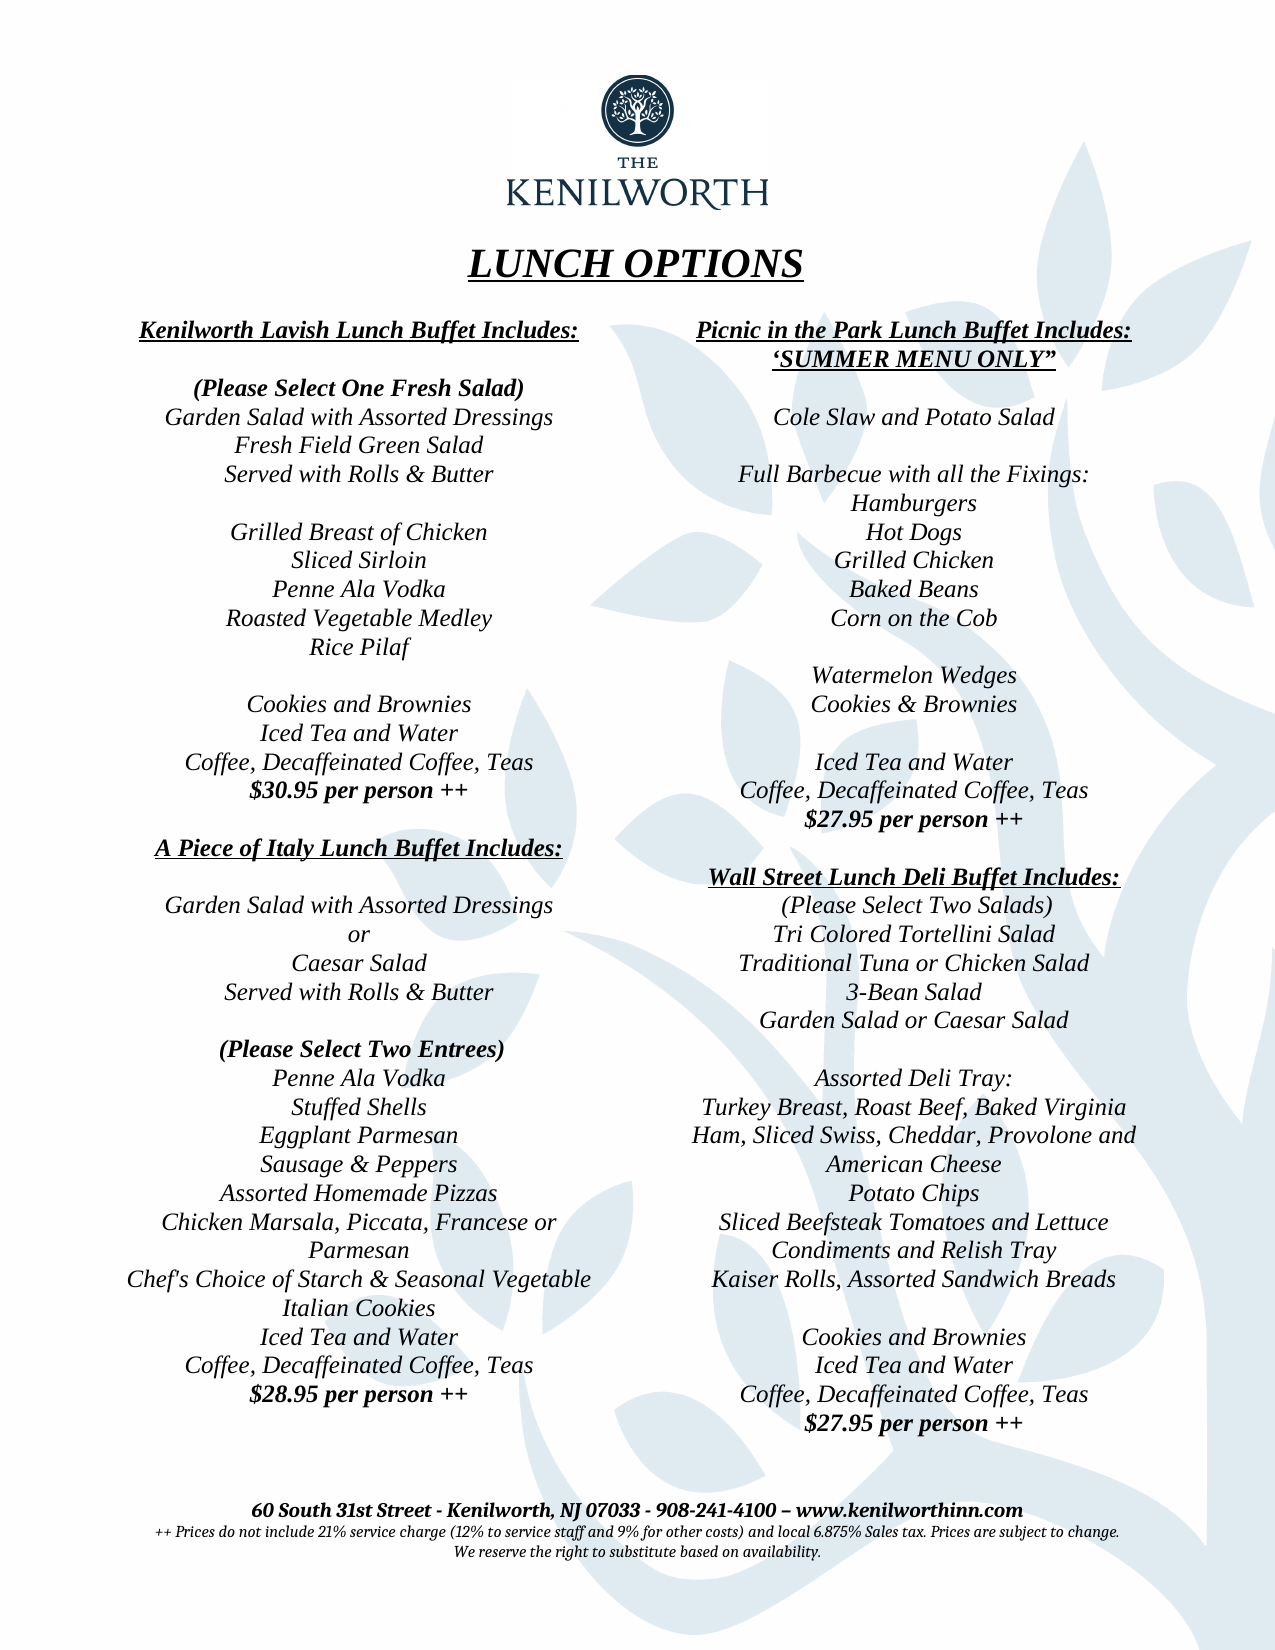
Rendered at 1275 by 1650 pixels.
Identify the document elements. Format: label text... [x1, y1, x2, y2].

text Turkey Breast, Roast Beef, Baked Virginia Ham, Sliced Swiss, Cheddar, Provolone and American Cheese [675, 1092, 1155, 1178]
subtitle $30.95 per person ++ [120, 775, 600, 804]
picture [507, 75, 768, 210]
subtitle Assorted Homemade Pizzas [120, 1178, 600, 1207]
text Assorted Deli Tray: [675, 1063, 1155, 1092]
text Sliced Beefsteak Tomatoes and Lettuce [675, 1207, 1155, 1235]
text 3-Bean Salad [675, 977, 1155, 1005]
text Traditional Tuna or Chicken Salad [675, 948, 1155, 977]
subtitle Coffee, Decaffeinated Coffee, Teas [675, 775, 1155, 804]
subtitle Hamburgers [675, 488, 1155, 517]
subtitle Baked Beans [675, 574, 1155, 603]
subtitle Caesar Salad [120, 948, 600, 977]
subtitle Italian Cookies [120, 1293, 600, 1322]
text Condiments and Relish Tray [675, 1235, 1155, 1264]
subtitle Corn on the Cob [675, 603, 1155, 632]
subtitle $28.95 per person ++ [120, 1379, 600, 1408]
text $27.95 per person ++ [675, 1408, 1155, 1437]
subtitle Cookies and Brownies [120, 689, 600, 718]
subtitle ‘SUMMER MENU ONLY” [675, 344, 1155, 373]
text LUNCH OPTIONS [120, 239, 1155, 287]
text Kaiser Rolls, Assorted Sandwich Breads [675, 1264, 1155, 1293]
subtitle Iced Tea and Water [120, 718, 600, 747]
subtitle Grilled Chicken [675, 545, 1155, 574]
subtitle Full Barbecue with all the Fixings: [675, 459, 1155, 488]
subtitle Chef's Choice of Starch & Seasonal Vegetable [120, 1264, 600, 1293]
text Coffee, Decaffeinated Coffee, Teas [675, 1379, 1155, 1408]
subtitle or [120, 919, 600, 948]
subtitle Sliced Sirloin [120, 545, 600, 574]
text Iced Tea and Water [675, 1350, 1155, 1379]
subtitle Served with Rolls & Butter [120, 459, 600, 488]
subtitle Rice Pilaf [120, 632, 600, 660]
subtitle Cookies & Brownies [675, 689, 1155, 718]
subtitle Kenilworth Lavish Lunch Buffet Includes: [120, 315, 600, 344]
subtitle $27.95 per person ++ [675, 804, 1155, 833]
text Garden Salad or Caesar Salad [675, 1005, 1155, 1034]
subtitle Garden Salad with Assorted Dressings [120, 890, 600, 919]
subtitle Sausage & Peppers [120, 1149, 600, 1178]
subtitle Penne Ala Vodka [120, 1063, 600, 1092]
subtitle Hot Dogs [675, 517, 1155, 545]
subtitle Picnic in the Park Lunch Buffet Includes: [675, 315, 1155, 344]
subtitle Garden Salad with Assorted Dressings [120, 402, 600, 430]
subtitle Stuffed Shells [120, 1092, 600, 1120]
subtitle Chicken Marsala, Piccata, Francese or Parmesan [120, 1207, 600, 1264]
text Tri Colored Tortellini Salad [675, 919, 1155, 948]
text Potato Chips [675, 1178, 1155, 1207]
subtitle Iced Tea and Water [675, 747, 1155, 775]
subtitle Penne Ala Vodka [120, 574, 600, 603]
subtitle Roasted Vegetable Medley [120, 603, 600, 632]
text (Please Select Two Salads) [675, 890, 1155, 919]
subtitle Served with Rolls & Butter [120, 977, 600, 1005]
subtitle Coffee, Decaffeinated Coffee, Teas [120, 747, 600, 775]
subtitle Cole Slaw and Potato Salad [675, 402, 1155, 430]
subtitle Coffee, Decaffeinated Coffee, Teas [120, 1350, 600, 1379]
subtitle Watermelon Wedges [675, 660, 1155, 689]
text Cookies and Brownies [675, 1322, 1155, 1350]
subtitle Grilled Breast of Chicken [120, 517, 600, 545]
subtitle (Please Select One Fresh Salad) [120, 373, 600, 402]
subtitle A Piece of Italy Lunch Buffet Includes: [120, 833, 600, 862]
text Wall Street Lunch Deli Buffet Includes: [675, 862, 1155, 890]
subtitle (Please Select Two Entrees) [120, 1034, 600, 1063]
subtitle Fresh Field Green Salad [120, 430, 600, 459]
subtitle Iced Tea and Water [120, 1322, 600, 1350]
subtitle Eggplant Parmesan [120, 1120, 600, 1149]
